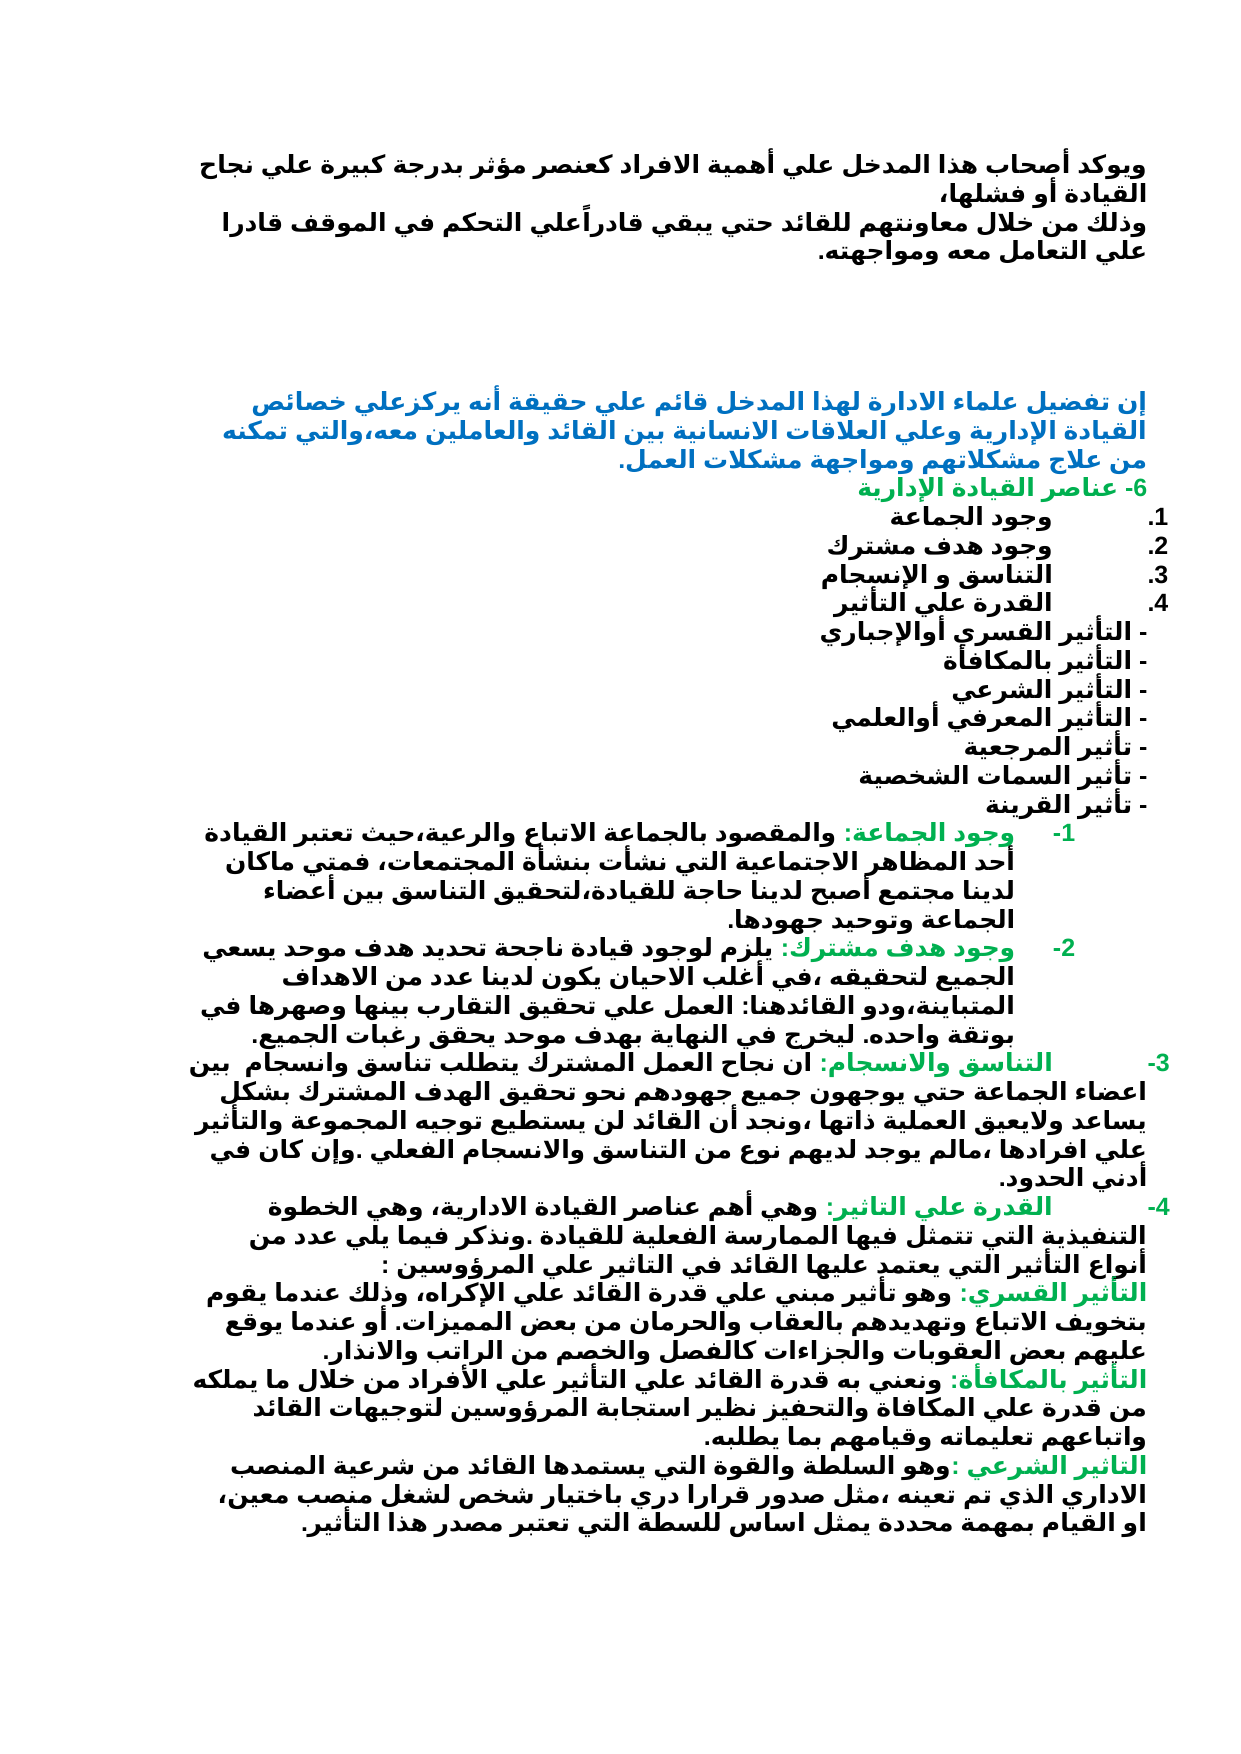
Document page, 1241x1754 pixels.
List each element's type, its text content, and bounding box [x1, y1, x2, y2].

text 6- عناصر القيادة الإدارية [187, 473, 1147, 502]
list القدرة علي التأثير [187, 588, 1147, 617]
list وجود الجماعة: والمقصود بالجماعة الاتباع والرعية،حيث تعتبر القيادة أحد المظاهر الاجتماعية التي نشأت بنشأة المجتمعات، فمتي ماكان لدينا مجتمع أصبح لدينا حاجة للقيادة،لتحقيق التناسق بين أعضاء الجماعة وتوحيد جهودها. [187, 818, 1053, 933]
text - تأثير المرجعية [187, 732, 1147, 761]
list وجود الجماعة [187, 502, 1147, 531]
list وجود هدف مشترك: يلزم لوجود قيادة ناجحة تحديد هدف موحد يسعي الجميع لتحقيقه ،في أغلب الاحيان يكون لدينا عدد من الاهداف المتباينة،ودو القائدهنا: العمل علي تحقيق التقارب بينها وصهرها في بوتقة واحده. ليخرج في النهاية بهدف موحد يحقق رغبات الجميع. [187, 933, 1053, 1048]
list القدرة علي التاثير: وهي أهم عناصر القيادة الادارية، وهي الخطوة التنفيذية التي تتمثل فيها الممارسة الفعلية للقيادة .ونذكر فيما يلي عدد من أنواع التأثير التي يعتمد عليها القائد في التاثير علي المرؤوسين : [187, 1192, 1147, 1278]
list التناسق والانسجام: ان نجاح العمل المشترك يتطلب تناسق وانسجام بين اعضاء الجماعة حتي يوجهون جميع جهودهم نحو تحقيق الهدف المشترك بشكل يساعد ولايعيق العملية ذاتها ،ونجد أن القائد لن يستطيع توجيه المجموعة والتأثير علي افرادها ،مالم يوجد لديهم نوع من التناسق والانسجام الفعلي .وإن كان في أدني الحدود. [187, 1048, 1147, 1192]
text - التأثير بالمكافأة [187, 646, 1147, 674]
text وذلك من خلال معاونتهم للقائد حتي يبقي قادراًعلي التحكم في الموقف قادرا علي التعامل معه ومواجهته. [187, 207, 1147, 265]
text إن تفضيل علماء الادارة لهذا المدخل قائم علي حقيقة أنه يركزعلي خصائص القيادة الإدارية وعلي العلاقات الانسانية بين القائد والعاملين معه،والتي تمكنه من علاج مشكلاتهم ومواجهة مشكلات العمل. [187, 387, 1147, 473]
text ويوكد أصحاب هذا المدخل علي أهمية الافراد كعنصر مؤثر بدرجة كبيرة علي نجاح القيادة أو فشلها، [187, 150, 1147, 207]
text - تأثير السمات الشخصية [187, 761, 1147, 789]
text التأثير القسري: وهو تأثير مبني علي قدرة القائد علي الإكراه، وذلك عندما يقوم بتخويف الاتباع وتهديدهم بالعقاب والحرمان من بعض المميزات. أو عندما يوقع عليهم بعض العقوبات والجزاءات كالفصل والخصم من الراتب والانذار. [187, 1278, 1147, 1364]
list وجود هدف مشترك [187, 531, 1147, 559]
text التاثير الشرعي :وهو السلطة والقوة التي يستمدها القائد من شرعية المنصب الاداري الذي تم تعينه ،مثل صدور قرارا دري باختيار شخص لشغل منصب معين، او القيام بمهمة محددة يمثل اساس للسطة التي تعتبر مصدر هذا التأثير. [187, 1451, 1147, 1537]
list التناسق و الإنسجام [187, 559, 1147, 588]
text - التأثير المعرفي أوالعلمي [187, 703, 1147, 732]
text التأثير بالمكافأة: ونعني به قدرة القائد علي التأثير علي الأفراد من خلال ما يملكه من قدرة علي المكافاة والتحفيز نظير استجابة المرؤوسين لتوجيهات القائد واتباعهم تعليماته وقيامهم بما يطلبه. [187, 1364, 1147, 1451]
text - التأثير الشرعي [187, 674, 1147, 703]
text - تأثير القرينة [187, 789, 1147, 818]
text - التأثير القسري أوالإجباري [187, 617, 1147, 646]
